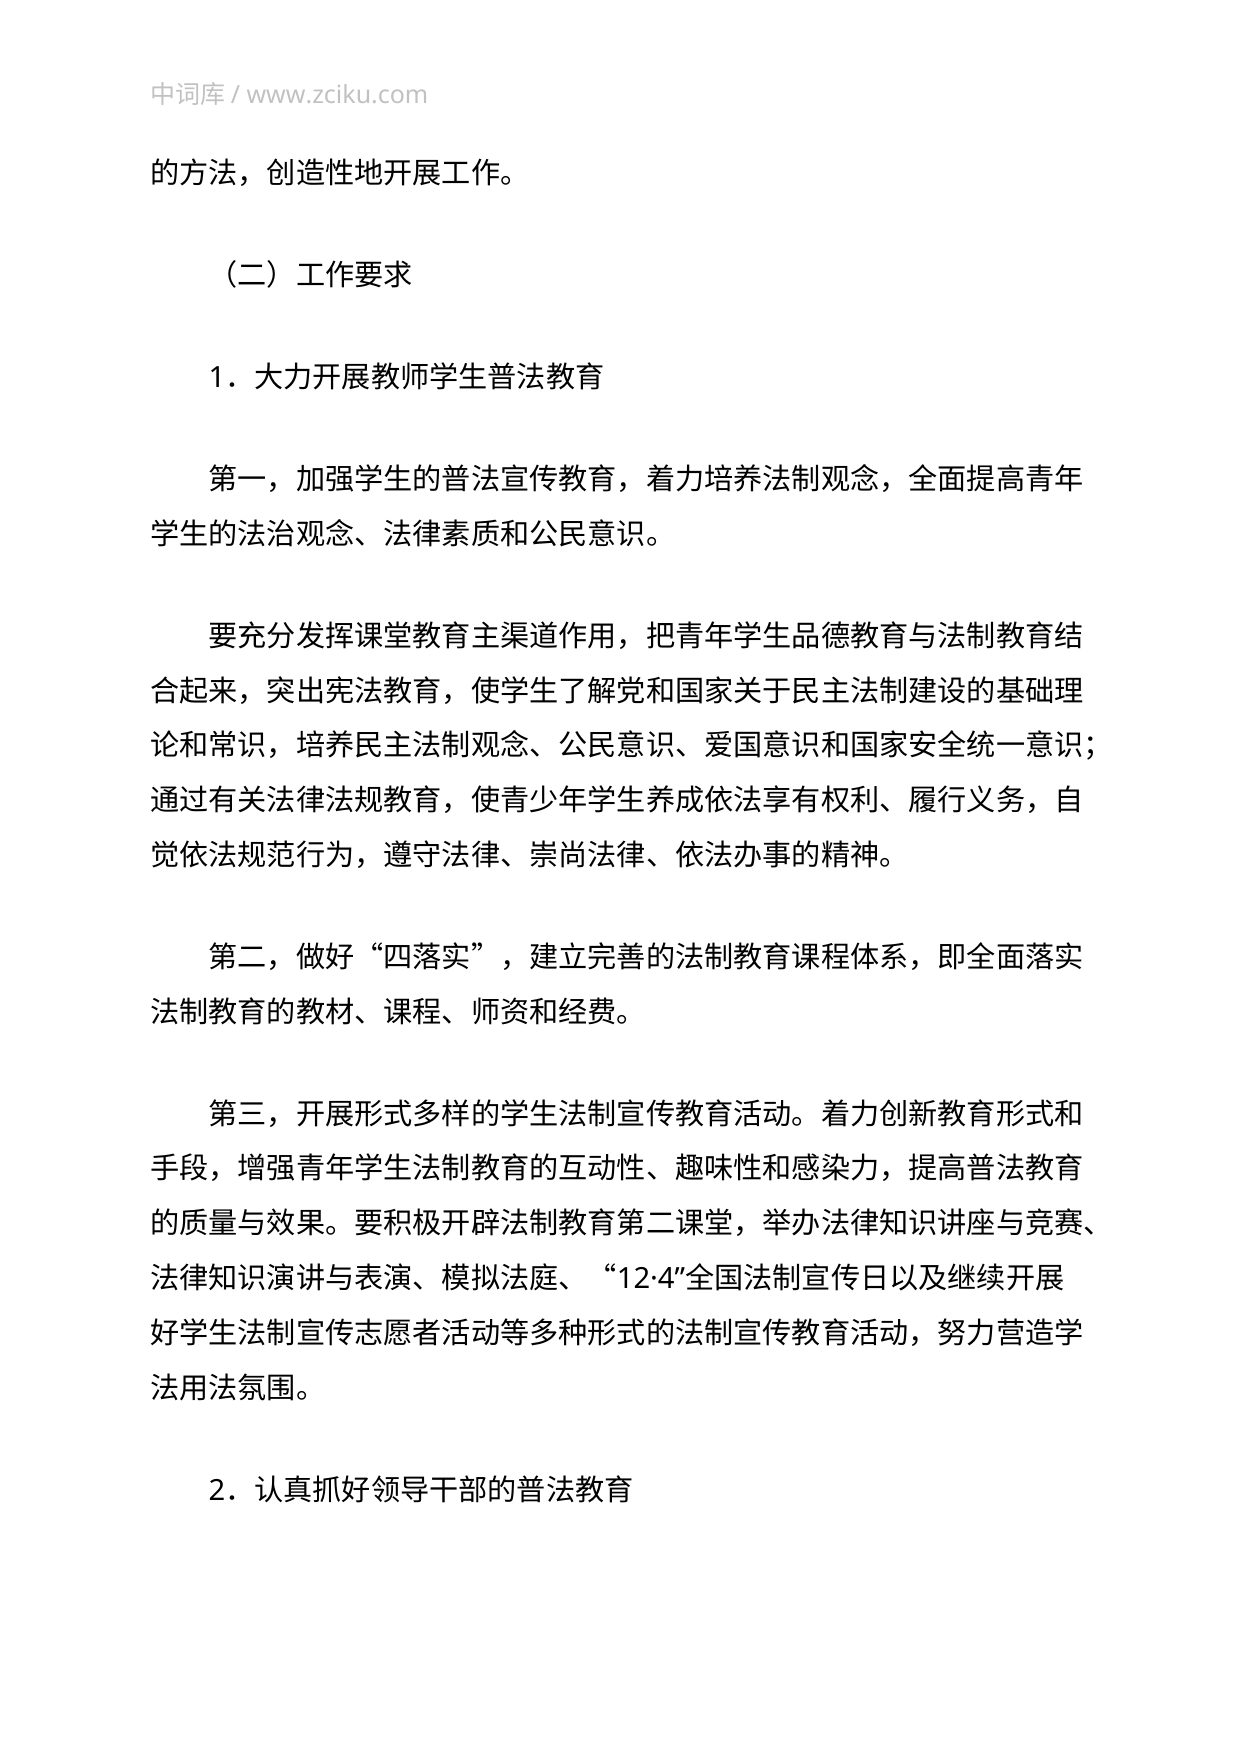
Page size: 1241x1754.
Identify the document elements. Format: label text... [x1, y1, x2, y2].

text 第三，开展形式多样的学生法制宣传教育活动。着力创新教育形式和手段，增强青年学生法制教育的互动性、趣味性和感染力，提高普法教育的质量与效果。要积极开辟法制教育第二课堂，举办法律知识讲座与竞赛、法律知识演讲与表演、模拟法庭、“12·4”全国法制宣传日以及继续开展好学生法制宣传志愿者活动等多种形式的法制宣传教育活动，努力营造学法用法氛围。 [150, 1090, 1090, 1407]
text （二）工作要求 [150, 252, 1090, 294]
text 第一，加强学生的普法宣传教育，着力培养法制观念，全面提高青年学生的法治观念、法律素质和公民意识。 [150, 456, 1090, 553]
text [150, 150, 1090, 192]
text 1．大力开展教师学生普法教育 [150, 353, 1090, 396]
text 要充分发挥课堂教育主渠道作用，把青年学生品德教育与法制教育结合起来，突出宪法教育，使学生了解党和国家关于民主法制建设的基础理论和常识，培养民主法制观念、公民意识、爱国意识和国家安全统一意识；通过有关法律法规教育，使青少年学生养成依法享有权利、履行义务，自觉依法规范行为，遵守法律、崇尚法律、依法办事的精神。 [150, 612, 1090, 874]
text 2．认真抓好领导干部的普法教育 [150, 1467, 1090, 1509]
text 第二，做好“四落实”，建立完善的法制教育课程体系，即全面落实法制教育的教材、课程、师资和经费。 [150, 933, 1090, 1031]
